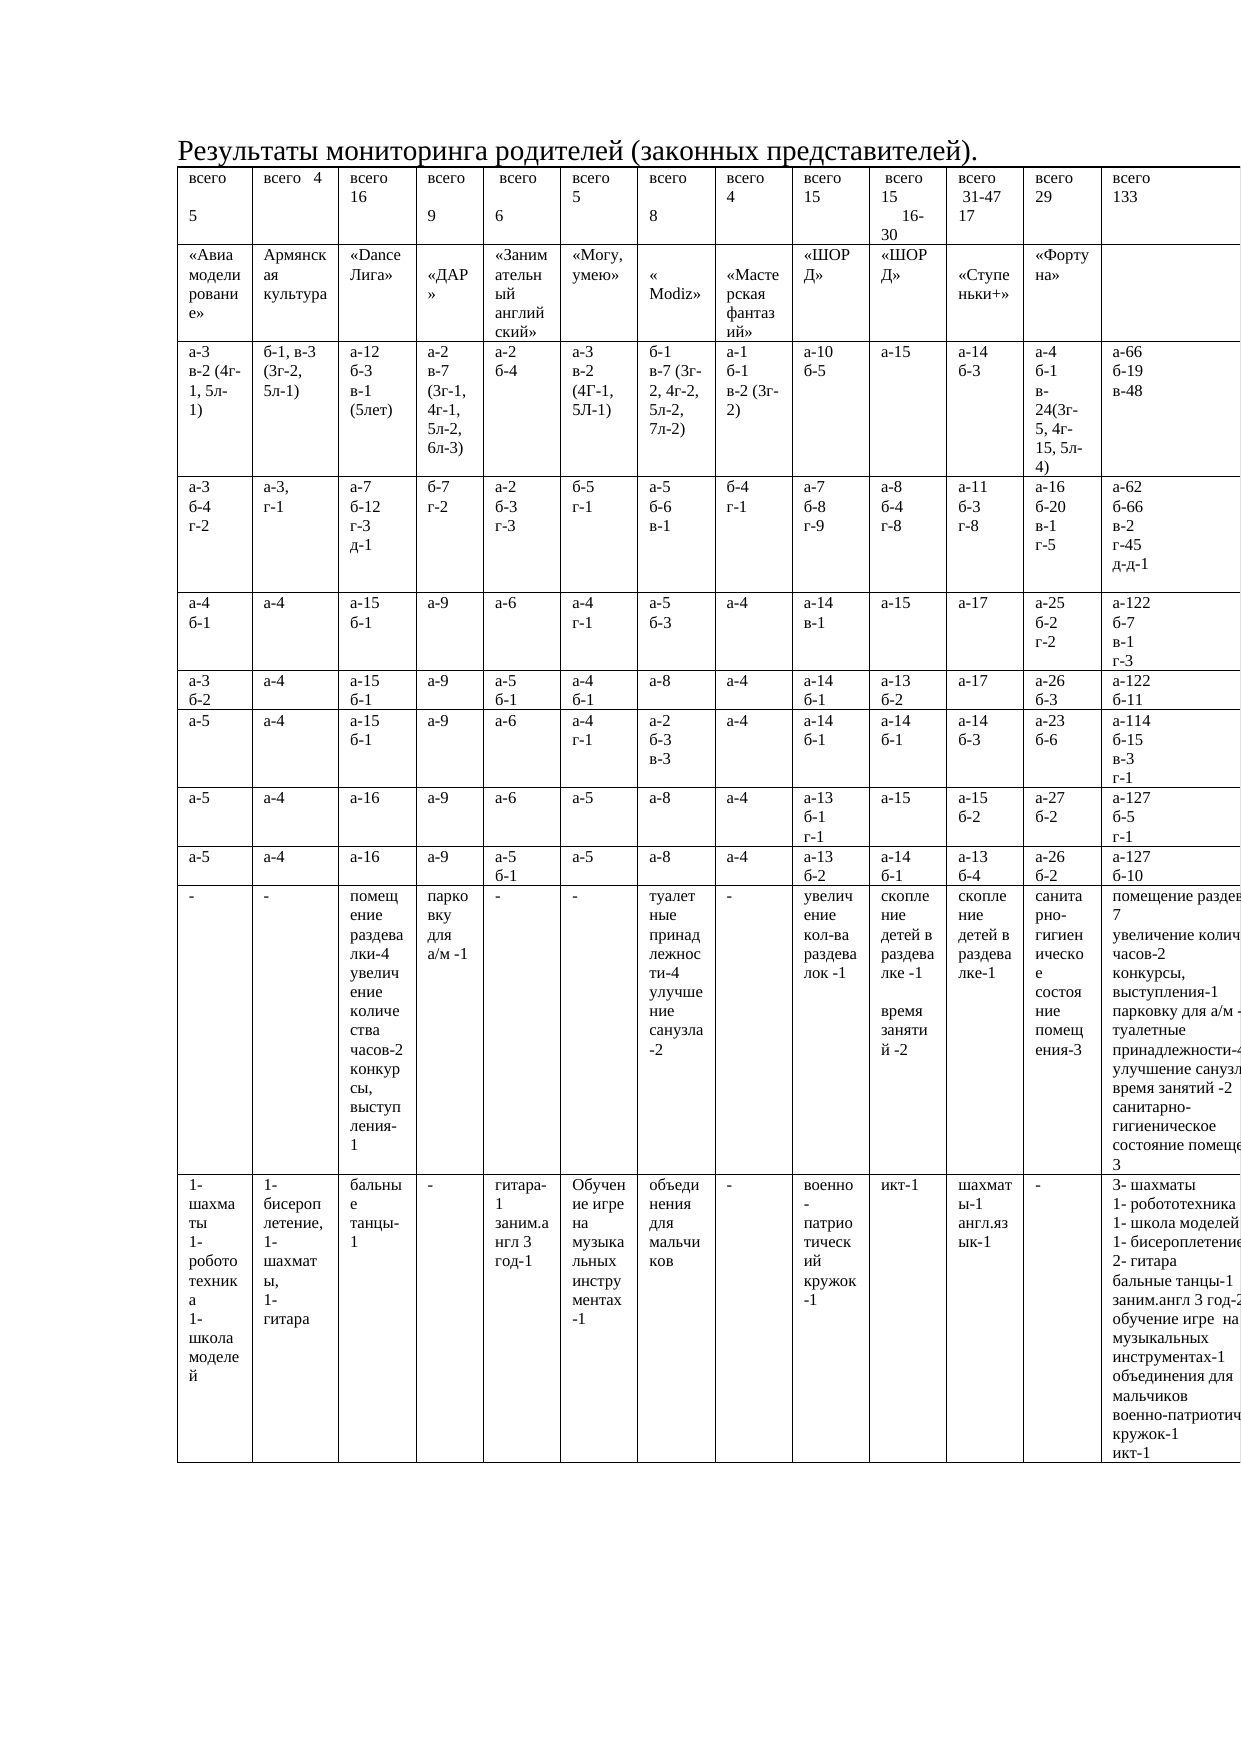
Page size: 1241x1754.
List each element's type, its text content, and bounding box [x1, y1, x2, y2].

table_cell 1- бисероплетение, 1- шахматы, 1- гитара [253, 1175, 338, 1462]
table_cell а-8 [638, 671, 715, 709]
table_cell а-5 [178, 710, 252, 787]
table_cell «ШОРД» [870, 245, 946, 341]
table_cell а-5 б-6 в-1 [638, 477, 715, 592]
table_header всего 9 [417, 168, 483, 244]
table_cell скопление детей в раздевалке-1 [947, 886, 1023, 1173]
table_cell помещение раздевалки-7 увеличение количества часов-2 конкурсы, выступления-1 парковку для а/м -1 туалетные принадлежности-4 улучшение санузла-2 время занятий -2 санитарно-гигиеническое состояние помещения-3 [1102, 886, 1240, 1173]
table_cell а-4 б-1 [561, 671, 637, 709]
table_cell а-15 [870, 788, 946, 846]
table_cell б-1 в-7 (3г-2, 4г-2, 5л-2, 7л-2) [638, 342, 715, 476]
table_cell а-3 б-4 г-2 [178, 477, 252, 592]
table_cell а-4 б-1 [178, 593, 252, 670]
table_cell а-15 б-1 [339, 671, 416, 709]
table_cell туалетные принадлежности-4 улучшение санузла-2 [638, 886, 715, 1173]
table_cell а-4 г-1 [561, 710, 637, 787]
table_cell а-4 [253, 847, 338, 885]
table_cell а-1 б-1 в-2 (3г-2) [716, 342, 792, 476]
table_cell а-4 [253, 710, 338, 787]
table_cell а-127 б-10 [1102, 847, 1240, 885]
table_cell икт-1 [870, 1175, 946, 1462]
table_cell - [716, 1175, 792, 1462]
table_header всего 15 16-30 [870, 168, 946, 244]
table_cell а-4 [716, 671, 792, 709]
table_cell - [561, 886, 637, 1173]
table_cell а-4 [253, 593, 338, 670]
table_cell увеличение кол-ва раздевалок -1 [793, 886, 869, 1173]
table_cell шахматы-1 англ.язык-1 [947, 1175, 1023, 1462]
table_cell а-17 [947, 593, 1023, 670]
table_cell парковку для а/м -1 [417, 886, 483, 1173]
table_cell а-15 б-1 [339, 710, 416, 787]
table_cell а-14 б-3 [947, 342, 1023, 476]
table_cell а-2 б-4 [484, 342, 560, 476]
table_cell а-9 [417, 847, 483, 885]
table_cell а-7 б-12 г-3 д-1 [339, 477, 416, 592]
table_cell «Ступеньки+» [947, 245, 1023, 341]
table_cell а-114 б-15 в-3 г-1 [1102, 710, 1240, 787]
table_cell 1- шахматы 1- робототехника 1- школа моделей [178, 1175, 252, 1462]
table_cell а-3 б-2 [178, 671, 252, 709]
table_header всего 6 [484, 168, 560, 244]
table_cell а-3 в-2 (4Г-1, 5Л-1) [561, 342, 637, 476]
table_cell «Занимательный английский» [484, 245, 560, 341]
table_cell военно-патриотический кружок-1 [793, 1175, 869, 1462]
table_cell а-13 б-4 [947, 847, 1023, 885]
table_cell а-4 г-1 [561, 593, 637, 670]
table_cell а-23 б-6 [1024, 710, 1101, 787]
table_cell а-11 б-3 г-8 [947, 477, 1023, 592]
table_cell а-3, г-1 [253, 477, 338, 592]
table_cell скопление детей в раздевалке -1 время занятий -2 [870, 886, 946, 1173]
table_cell а-25 б-2 г-2 [1024, 593, 1101, 670]
table_cell помещение раздевалки-4 увеличение количества часов-2 конкурсы, выступления-1 [339, 886, 416, 1173]
table_cell а-13 б-1 г-1 [793, 788, 869, 846]
table_cell а-10 б-5 [793, 342, 869, 476]
table_cell а-6 [484, 593, 560, 670]
table_cell а-4 [716, 710, 792, 787]
table_cell - [253, 886, 338, 1173]
table_cell «Могу, умею» [561, 245, 637, 341]
table_cell «ДАР» [417, 245, 483, 341]
table_cell а-15 [870, 593, 946, 670]
table_cell а-66 б-19 в-48 [1102, 342, 1240, 476]
table_cell а-14 в-1 [793, 593, 869, 670]
table_cell а-13 б-2 [870, 671, 946, 709]
table_cell - [178, 886, 252, 1173]
table_cell а-8 [638, 847, 715, 885]
table_header всего 4 [716, 168, 792, 244]
table_cell а-15 б-2 [947, 788, 1023, 846]
table_cell а-5 б-1 [484, 847, 560, 885]
table_cell а-7 б-8 г-9 [793, 477, 869, 592]
table_header всего 31-47 17 [947, 168, 1023, 244]
text Результаты мониторинга родителей (законных представителей). [177, 133, 1152, 166]
table_cell а-122 б-7 в-1 г-3 [1102, 593, 1240, 670]
table_cell а-2 б-3 в-3 [638, 710, 715, 787]
table_cell а-16 [339, 847, 416, 885]
table_cell а-2 б-3 г-3 [484, 477, 560, 592]
table_cell а-5 [178, 847, 252, 885]
table_cell а-16 [339, 788, 416, 846]
table_cell а-4 [716, 593, 792, 670]
table_header всего 29 [1024, 168, 1101, 244]
table_header всего 5 [178, 168, 252, 244]
table_header всего 4 [253, 168, 338, 244]
table_cell а-14 б-1 [793, 671, 869, 709]
table_cell - [484, 886, 560, 1173]
table_cell а-15 б-1 [339, 593, 416, 670]
table_header всего 16 [339, 168, 416, 244]
table_cell а-4 [253, 671, 338, 709]
table_cell а-5 б-3 [638, 593, 715, 670]
table_header всего 8 [638, 168, 715, 244]
table_cell а-16 б-20 в-1 г-5 [1024, 477, 1101, 592]
table_cell а-127 б-5 г-1 [1102, 788, 1240, 846]
table_header всего 15 [793, 168, 869, 244]
table_cell а-9 [417, 710, 483, 787]
table_cell [1102, 245, 1240, 341]
table_cell а-6 [484, 788, 560, 846]
table_cell а-14 б-1 [870, 847, 946, 885]
table_cell а-5 [561, 788, 637, 846]
table_cell а-8 б-4 г-8 [870, 477, 946, 592]
table_cell а-9 [417, 593, 483, 670]
table_cell а-17 [947, 671, 1023, 709]
table_cell а-12 б-3 в-1 (5лет) [339, 342, 416, 476]
table_cell «Фортуна» [1024, 245, 1101, 341]
table_cell а-2 в-7 (3г-1, 4г-1, 5л-2, 6л-3) [417, 342, 483, 476]
table_cell «Dance Лига» [339, 245, 416, 341]
table_cell а-26 б-2 [1024, 847, 1101, 885]
table_cell - [716, 886, 792, 1173]
table_cell б-5 г-1 [561, 477, 637, 592]
table_cell гитара-1 заним.англ 3 год-1 [484, 1175, 560, 1462]
table_cell а-6 [484, 710, 560, 787]
table_header всего 133 [1102, 168, 1240, 244]
table_cell а-4 б-1 в-24(3г-5, 4г-15, 5л-4) [1024, 342, 1101, 476]
table_header всего 5 [561, 168, 637, 244]
table_cell а-62 б-66 в-2 г-45 д-д-1 [1102, 477, 1240, 592]
table_cell 3- шахматы 1- робототехника 1- школа моделей 1- бисероплетение, 2- гитара бальные танцы-1 заним.англ 3 год-2 обучение игре на музыкальных инструментах-1 объединения для мальчиков военно-патриотический кружок-1 икт-1 [1102, 1175, 1240, 1462]
table_cell а-26 б-3 [1024, 671, 1101, 709]
table_cell а-4 [253, 788, 338, 846]
table_cell а-4 [716, 847, 792, 885]
table_cell «Авиамоделирование» [178, 245, 252, 341]
table_cell «Modiz» [638, 245, 715, 341]
table_cell а-13 б-2 [793, 847, 869, 885]
table_cell - [1024, 1175, 1101, 1462]
table_cell а-122 б-11 [1102, 671, 1240, 709]
table_cell «ШОРД» [793, 245, 869, 341]
table_cell б-1, в-3 (3г-2, 5л-1) [253, 342, 338, 476]
table_cell санитарно-гигиеническое состояние помещения-3 [1024, 886, 1101, 1173]
table_cell бальные танцы-1 [339, 1175, 416, 1462]
table_cell б-4 г-1 [716, 477, 792, 592]
table_cell а-14 б-3 [947, 710, 1023, 787]
table_cell а-9 [417, 671, 483, 709]
table_cell а-14 б-1 [870, 710, 946, 787]
table_cell а-27 б-2 [1024, 788, 1101, 846]
table_cell «Мастерская фантазий» [716, 245, 792, 341]
table_cell б-7 г-2 [417, 477, 483, 592]
table_cell объединения для мальчиков [638, 1175, 715, 1462]
table_cell Армянская культура [253, 245, 338, 341]
table_cell а-8 [638, 788, 715, 846]
table_cell - [417, 1175, 483, 1462]
table_cell а-3 в-2 (4г-1, 5л-1) [178, 342, 252, 476]
table_cell а-9 [417, 788, 483, 846]
table_cell а-5 б-1 [484, 671, 560, 709]
table_cell а-5 [561, 847, 637, 885]
table_cell Обучение игре на музыкальных инструментах-1 [561, 1175, 637, 1462]
table_cell а-4 [716, 788, 792, 846]
table_cell а-15 [870, 342, 946, 476]
table_cell а-14 б-1 [793, 710, 869, 787]
table_cell а-5 [178, 788, 252, 846]
